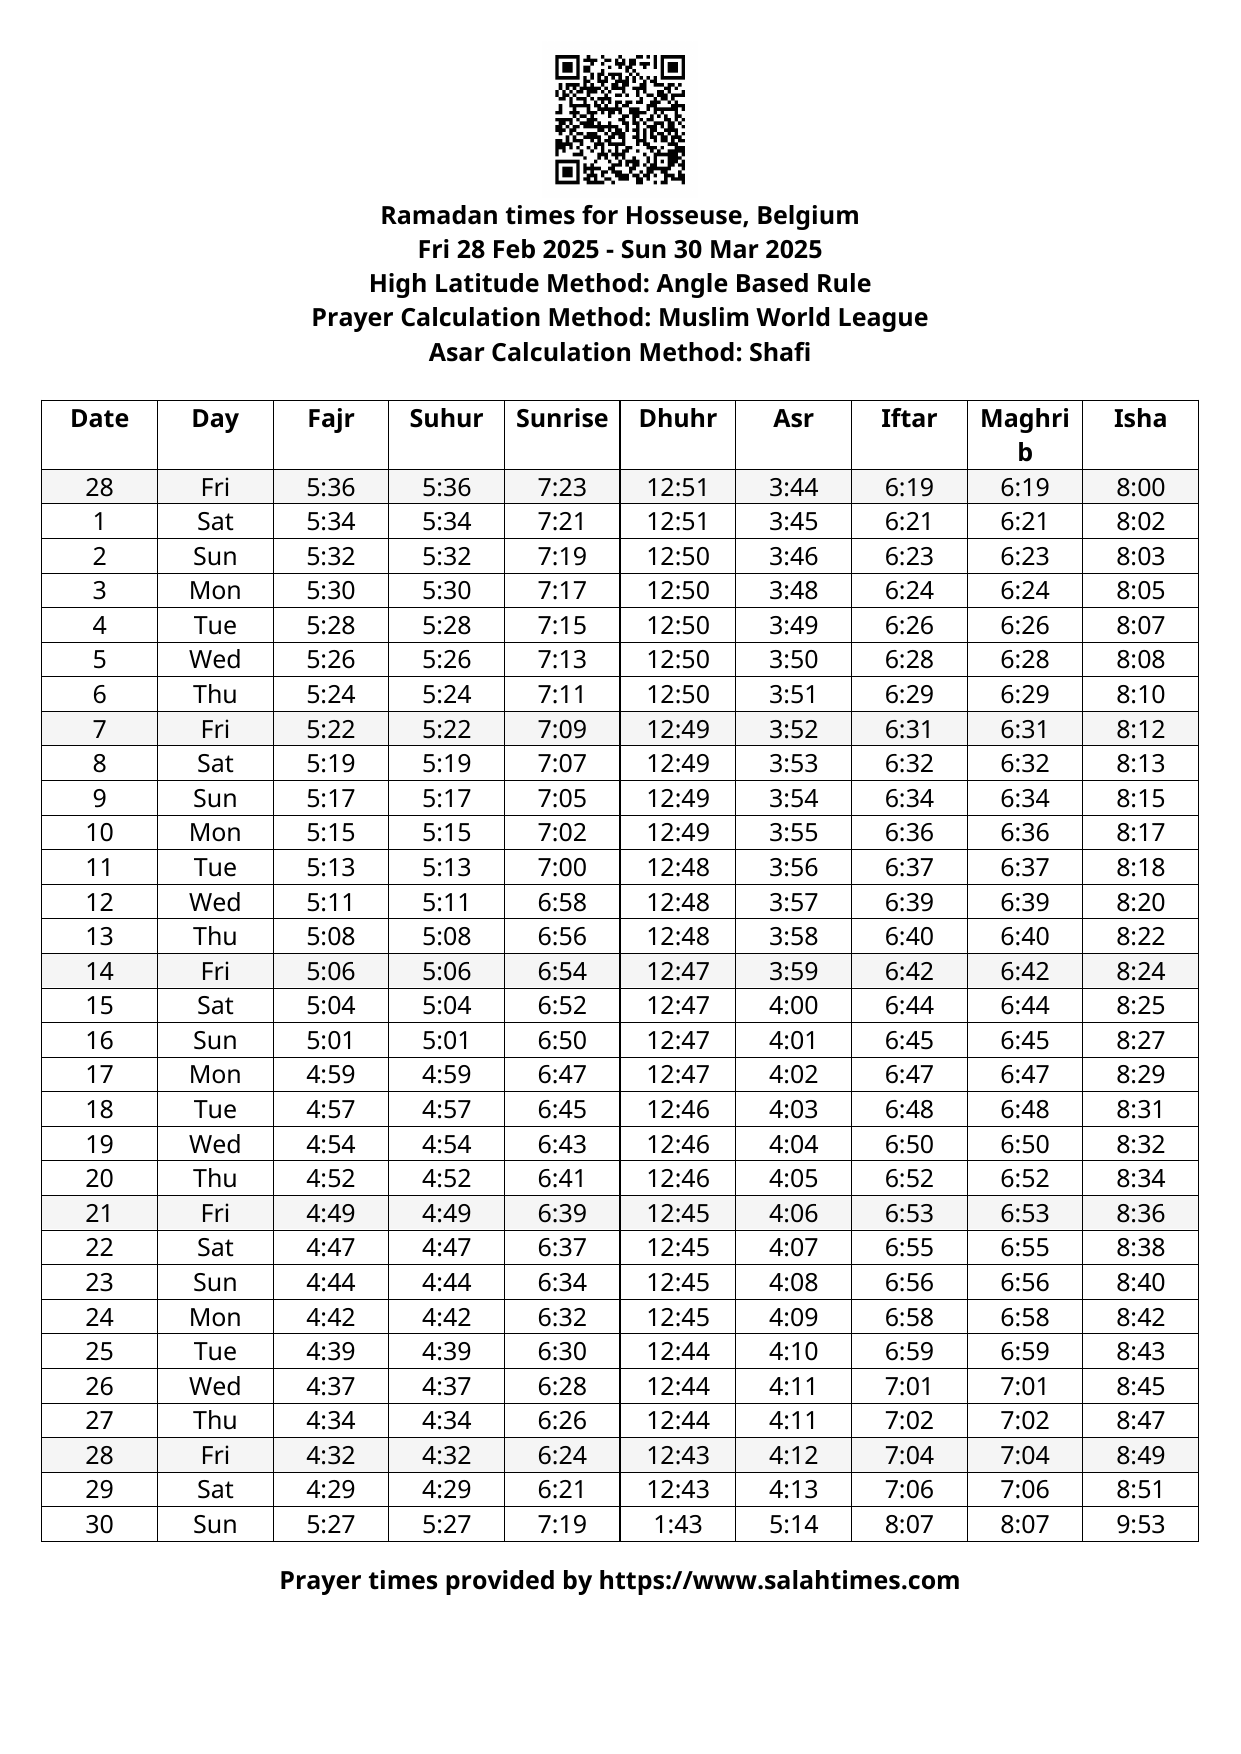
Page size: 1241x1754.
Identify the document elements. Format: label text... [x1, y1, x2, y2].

table_cell 7:06 [968, 1473, 1082, 1506]
table_cell 6:28 [505, 1369, 619, 1402]
table_cell 6:40 [968, 919, 1082, 953]
table_cell 6:56 [852, 1265, 967, 1299]
table_cell 5:34 [274, 504, 388, 538]
table_cell 4:37 [389, 1369, 504, 1402]
table_cell 5:22 [274, 712, 388, 745]
table_cell 8:10 [1083, 677, 1198, 711]
table_cell 8:47 [1083, 1404, 1198, 1437]
table_cell 6:39 [505, 1196, 619, 1229]
table_cell 23 [42, 1265, 157, 1299]
table_cell 5:15 [274, 816, 388, 849]
table_cell 6:50 [968, 1127, 1082, 1160]
table_cell 8:15 [1083, 781, 1198, 814]
table_cell 4:32 [389, 1438, 504, 1472]
table_cell 4:59 [274, 1058, 388, 1091]
table_cell 7:19 [505, 539, 619, 572]
table_cell Sun [158, 539, 273, 572]
table_cell 4:42 [274, 1300, 388, 1333]
table_cell 5:27 [389, 1507, 504, 1541]
table_cell 8:32 [1083, 1127, 1198, 1160]
table_cell 4:49 [389, 1196, 504, 1229]
table_cell 12:50 [621, 677, 735, 711]
table_cell 5:04 [389, 989, 504, 1022]
table_cell 18 [42, 1092, 157, 1126]
table_cell 6:52 [968, 1161, 1082, 1195]
table_cell 12:43 [621, 1438, 735, 1472]
table_cell 8:36 [1083, 1196, 1198, 1229]
table_cell Tue [158, 1092, 273, 1126]
table_cell 5:28 [274, 608, 388, 642]
table_cell 8:27 [1083, 1023, 1198, 1057]
table_cell 12:47 [621, 1023, 735, 1057]
table_cell 6:29 [852, 677, 967, 711]
table_cell 6:36 [968, 816, 1082, 849]
text Asar Calculation Method: Shafi [42, 334, 1198, 368]
table_cell 6:23 [852, 539, 967, 572]
table_cell 6:47 [968, 1058, 1082, 1091]
table_cell 5:06 [274, 954, 388, 987]
table_cell 6:34 [852, 781, 967, 814]
table_cell 15 [42, 989, 157, 1022]
table_cell 5:13 [274, 850, 388, 884]
table_cell 3:51 [736, 677, 851, 711]
table_cell 6:52 [852, 1161, 967, 1195]
table_cell 8:31 [1083, 1092, 1198, 1126]
table_cell 3:49 [736, 608, 851, 642]
table_cell 13 [42, 919, 157, 953]
text Ramadan times for Hosseuse, Belgium [42, 198, 1198, 232]
table_cell Tue [158, 850, 273, 884]
table_cell 8:22 [1083, 919, 1198, 953]
table_cell 6:55 [968, 1231, 1082, 1264]
table_cell 14 [42, 954, 157, 987]
table_header Fajr [274, 401, 388, 469]
table_cell 27 [42, 1404, 157, 1437]
table_cell 3:55 [736, 816, 851, 849]
table_cell 3:46 [736, 539, 851, 572]
table_cell 6:23 [968, 539, 1082, 572]
table_cell 8:17 [1083, 816, 1198, 849]
table_cell 26 [42, 1369, 157, 1402]
table_cell 5:01 [389, 1023, 504, 1057]
table_cell 9:53 [1083, 1507, 1198, 1541]
table_cell 4:49 [274, 1196, 388, 1229]
table_cell 7:02 [852, 1404, 967, 1437]
table_cell 7:05 [505, 781, 619, 814]
table_cell 4 [42, 608, 157, 642]
table_cell 3:57 [736, 885, 851, 918]
table_cell 8:20 [1083, 885, 1198, 918]
table_cell 6:50 [505, 1023, 619, 1057]
table_cell 6:59 [968, 1334, 1082, 1368]
table_cell Thu [158, 1404, 273, 1437]
table_cell 12:47 [621, 989, 735, 1022]
table_cell Fri [158, 1438, 273, 1472]
table_cell 4:52 [274, 1161, 388, 1195]
table_cell 5:26 [389, 643, 504, 676]
table_cell 3:48 [736, 574, 851, 607]
table_cell 4:09 [736, 1300, 851, 1333]
table_cell 8:12 [1083, 712, 1198, 745]
table_cell 6:54 [505, 954, 619, 987]
table_cell 6:37 [852, 850, 967, 884]
table_header Sunrise [505, 401, 619, 469]
table_cell 8:07 [1083, 608, 1198, 642]
table_cell 4:11 [736, 1404, 851, 1437]
table_cell 4:47 [389, 1231, 504, 1264]
table_cell 6:26 [968, 608, 1082, 642]
table_cell Fri [158, 712, 273, 745]
table_cell 8:34 [1083, 1161, 1198, 1195]
table_cell 4:59 [389, 1058, 504, 1091]
table_cell 8:00 [1083, 470, 1198, 503]
table_cell 2 [42, 539, 157, 572]
table_cell 25 [42, 1334, 157, 1368]
table_cell 4:42 [389, 1300, 504, 1333]
table_cell 6:31 [852, 712, 967, 745]
table_cell 12:50 [621, 539, 735, 572]
table_cell 6:42 [968, 954, 1082, 987]
table_cell Fri [158, 954, 273, 987]
table_cell 4:01 [736, 1023, 851, 1057]
table_cell 12:47 [621, 954, 735, 987]
table_cell 24 [42, 1300, 157, 1333]
table_cell 5:08 [389, 919, 504, 953]
table_cell 4:39 [389, 1334, 504, 1368]
table_cell 5:01 [274, 1023, 388, 1057]
table_cell Thu [158, 1161, 273, 1195]
table_cell 6:48 [852, 1092, 967, 1126]
text Prayer Calculation Method: Muslim World League [42, 300, 1198, 334]
table_cell 7:02 [968, 1404, 1082, 1437]
table_cell 5:19 [389, 746, 504, 780]
table_cell 7 [42, 712, 157, 745]
table_cell 12:45 [621, 1265, 735, 1299]
table_cell 6:45 [968, 1023, 1082, 1057]
table_cell 3:58 [736, 919, 851, 953]
table_cell 7:00 [505, 850, 619, 884]
table_cell 6:53 [968, 1196, 1082, 1229]
table_cell 4:47 [274, 1231, 388, 1264]
table_cell Mon [158, 1300, 273, 1333]
table_cell Mon [158, 574, 273, 607]
table_cell Sat [158, 1473, 273, 1506]
table_cell 8:29 [1083, 1058, 1198, 1091]
table_cell 6:56 [968, 1265, 1082, 1299]
table_cell 5:17 [274, 781, 388, 814]
table_cell 3:52 [736, 712, 851, 745]
table_cell 7:01 [852, 1369, 967, 1402]
table_cell Tue [158, 608, 273, 642]
table_cell Fri [158, 1196, 273, 1229]
table_cell 4:03 [736, 1092, 851, 1126]
table_cell 12:49 [621, 781, 735, 814]
table_cell 6:58 [505, 885, 619, 918]
table_cell 5:17 [389, 781, 504, 814]
table_cell 8:43 [1083, 1334, 1198, 1368]
table_cell 4:54 [274, 1127, 388, 1160]
table_cell 12:44 [621, 1334, 735, 1368]
table_cell 12:50 [621, 643, 735, 676]
table_cell 5:30 [389, 574, 504, 607]
table_cell 9 [42, 781, 157, 814]
table_cell 10 [42, 816, 157, 849]
table_cell 5:13 [389, 850, 504, 884]
table_cell 4:57 [274, 1092, 388, 1126]
table_cell 4:29 [274, 1473, 388, 1506]
table_cell 5:19 [274, 746, 388, 780]
table_cell 28 [42, 470, 157, 503]
table_cell 8:40 [1083, 1265, 1198, 1299]
table_cell Wed [158, 885, 273, 918]
table_cell Sat [158, 504, 273, 538]
table_cell 5:11 [389, 885, 504, 918]
table_cell 8:07 [968, 1507, 1082, 1541]
table_cell 22 [42, 1231, 157, 1264]
table_cell 3:50 [736, 643, 851, 676]
table_cell 8:42 [1083, 1300, 1198, 1333]
table_cell 4:07 [736, 1231, 851, 1264]
table_cell 6:58 [852, 1300, 967, 1333]
table_cell Tue [158, 1334, 273, 1368]
table_cell 28 [42, 1438, 157, 1472]
table_cell 5:11 [274, 885, 388, 918]
table_cell 12:49 [621, 746, 735, 780]
table_cell 8:49 [1083, 1438, 1198, 1472]
table_cell 5:24 [389, 677, 504, 711]
table_cell 6:26 [505, 1404, 619, 1437]
table_cell 12:46 [621, 1161, 735, 1195]
table_cell 12:48 [621, 919, 735, 953]
table_cell 7:21 [505, 504, 619, 538]
table_cell 5:15 [389, 816, 504, 849]
table_cell 12:45 [621, 1196, 735, 1229]
table_cell 4:44 [274, 1265, 388, 1299]
table_cell 6:40 [852, 919, 967, 953]
table_cell 30 [42, 1507, 157, 1541]
table_cell Thu [158, 919, 273, 953]
table_cell 6:44 [852, 989, 967, 1022]
table_cell 11 [42, 850, 157, 884]
table_cell 4:10 [736, 1334, 851, 1368]
table_cell 5:26 [274, 643, 388, 676]
table_cell 6:28 [852, 643, 967, 676]
table_cell 6:52 [505, 989, 619, 1022]
table_cell 17 [42, 1058, 157, 1091]
table_cell Sun [158, 1507, 273, 1541]
text Fri 28 Feb 2025 - Sun 30 Mar 2025 [42, 232, 1198, 266]
table_cell 7:23 [505, 470, 619, 503]
table_cell Fri [158, 470, 273, 503]
table_cell 6:24 [852, 574, 967, 607]
table_cell 4:04 [736, 1127, 851, 1160]
table_cell 8:13 [1083, 746, 1198, 780]
table_cell 7:04 [968, 1438, 1082, 1472]
table_cell 3:45 [736, 504, 851, 538]
table_cell Sun [158, 781, 273, 814]
table_cell Sun [158, 1265, 273, 1299]
table_cell 6:58 [968, 1300, 1082, 1333]
picture [542, 41, 699, 198]
table_cell 6:50 [852, 1127, 967, 1160]
table_cell 5:36 [389, 470, 504, 503]
table_cell 4:06 [736, 1196, 851, 1229]
table_cell 5:08 [274, 919, 388, 953]
table_cell 4:11 [736, 1369, 851, 1402]
table_cell 6:45 [505, 1092, 619, 1126]
table_cell 5:27 [274, 1507, 388, 1541]
table_cell 4:37 [274, 1369, 388, 1402]
table_cell 6:29 [968, 677, 1082, 711]
table_cell 7:17 [505, 574, 619, 607]
table_cell 4:29 [389, 1473, 504, 1506]
table_cell Wed [158, 1369, 273, 1402]
table_cell Sat [158, 1231, 273, 1264]
table_cell 8:51 [1083, 1473, 1198, 1506]
table_cell 8:03 [1083, 539, 1198, 572]
table_cell 6:28 [968, 643, 1082, 676]
table_cell 3:59 [736, 954, 851, 987]
table_cell 5:36 [274, 470, 388, 503]
table_cell 4:34 [389, 1404, 504, 1437]
table_cell 5:14 [736, 1507, 851, 1541]
table_cell 8 [42, 746, 157, 780]
table_cell 6:53 [852, 1196, 967, 1229]
table_cell 4:34 [274, 1404, 388, 1437]
table_cell 4:05 [736, 1161, 851, 1195]
table_cell 5 [42, 643, 157, 676]
table_cell 6:37 [505, 1231, 619, 1264]
table_cell 4:02 [736, 1058, 851, 1091]
table_cell 7:13 [505, 643, 619, 676]
table_header Suhur [389, 401, 504, 469]
table_cell 21 [42, 1196, 157, 1229]
table_cell 4:54 [389, 1127, 504, 1160]
table_cell 4:57 [389, 1092, 504, 1126]
table_cell 5:32 [389, 539, 504, 572]
table_cell 6:37 [968, 850, 1082, 884]
text High Latitude Method: Angle Based Rule [42, 266, 1198, 300]
table_cell 6:47 [505, 1058, 619, 1091]
table_cell 5:04 [274, 989, 388, 1022]
table_cell 3:44 [736, 470, 851, 503]
table_cell Sun [158, 1023, 273, 1057]
table_cell 6:32 [852, 746, 967, 780]
table_cell 6:21 [852, 504, 967, 538]
text Prayer times provided by https://www.salahtimes.com [42, 1563, 1198, 1597]
table_cell Mon [158, 1058, 273, 1091]
table_cell 4:00 [736, 989, 851, 1022]
table_cell 3:54 [736, 781, 851, 814]
table_cell 7:02 [505, 816, 619, 849]
table_header Asr [736, 401, 851, 469]
table_cell 6:56 [505, 919, 619, 953]
table_cell 3 [42, 574, 157, 607]
table_cell 8:05 [1083, 574, 1198, 607]
table_cell 29 [42, 1473, 157, 1506]
table_cell 12:43 [621, 1473, 735, 1506]
table_cell 4:08 [736, 1265, 851, 1299]
table_cell 12 [42, 885, 157, 918]
table_cell 5:06 [389, 954, 504, 987]
table_cell 6:39 [852, 885, 967, 918]
table_cell 3:56 [736, 850, 851, 884]
table_cell 8:02 [1083, 504, 1198, 538]
table_cell 6:21 [505, 1473, 619, 1506]
table_header Dhuhr [621, 401, 735, 469]
table_cell 4:39 [274, 1334, 388, 1368]
table_cell 5:30 [274, 574, 388, 607]
table_cell 6:24 [505, 1438, 619, 1472]
table_cell 7:11 [505, 677, 619, 711]
table_cell 4:52 [389, 1161, 504, 1195]
table_cell 12:46 [621, 1092, 735, 1126]
table_cell 12:49 [621, 712, 735, 745]
table_header Iftar [852, 401, 967, 469]
table_cell 6:43 [505, 1127, 619, 1160]
table_cell 3:53 [736, 746, 851, 780]
table_cell 1:43 [621, 1507, 735, 1541]
table_cell 6:34 [505, 1265, 619, 1299]
table_cell 8:38 [1083, 1231, 1198, 1264]
table_cell 12:50 [621, 608, 735, 642]
table_cell 6:32 [505, 1300, 619, 1333]
table_cell 6:45 [852, 1023, 967, 1057]
table_header Maghrib [968, 401, 1082, 469]
table_cell 4:32 [274, 1438, 388, 1472]
table_header Day [158, 401, 273, 469]
table_cell 5:28 [389, 608, 504, 642]
table_cell 5:24 [274, 677, 388, 711]
table_cell 4:12 [736, 1438, 851, 1472]
table_cell 6:32 [968, 746, 1082, 780]
table_header Isha [1083, 401, 1198, 469]
table_cell 6:26 [852, 608, 967, 642]
table_cell 8:24 [1083, 954, 1198, 987]
table_cell 6:41 [505, 1161, 619, 1195]
table_cell 7:04 [852, 1438, 967, 1472]
table_cell 6 [42, 677, 157, 711]
table_cell 8:18 [1083, 850, 1198, 884]
table_cell 6:42 [852, 954, 967, 987]
table_cell Mon [158, 816, 273, 849]
table_cell 5:34 [389, 504, 504, 538]
table_cell 20 [42, 1161, 157, 1195]
table_cell 8:25 [1083, 989, 1198, 1022]
table_cell 12:48 [621, 850, 735, 884]
table_cell 6:24 [968, 574, 1082, 607]
table_cell 5:32 [274, 539, 388, 572]
table_cell 12:46 [621, 1127, 735, 1160]
table_cell 5:22 [389, 712, 504, 745]
table_cell 6:39 [968, 885, 1082, 918]
table_cell 12:45 [621, 1300, 735, 1333]
table_cell Sat [158, 989, 273, 1022]
table_cell 7:07 [505, 746, 619, 780]
table_cell 7:15 [505, 608, 619, 642]
table_cell 12:48 [621, 885, 735, 918]
table_cell 6:36 [852, 816, 967, 849]
table_cell 12:44 [621, 1369, 735, 1402]
table_cell 6:30 [505, 1334, 619, 1368]
table_cell 6:19 [852, 470, 967, 503]
table_cell 6:21 [968, 504, 1082, 538]
table_cell 6:48 [968, 1092, 1082, 1126]
table_cell 7:06 [852, 1473, 967, 1506]
table_cell Wed [158, 643, 273, 676]
table_cell 16 [42, 1023, 157, 1057]
table_cell 19 [42, 1127, 157, 1160]
table_cell 12:51 [621, 470, 735, 503]
table_cell 6:19 [968, 470, 1082, 503]
table_cell 12:50 [621, 574, 735, 607]
table_cell Thu [158, 677, 273, 711]
table_cell 6:34 [968, 781, 1082, 814]
table_cell 8:45 [1083, 1369, 1198, 1402]
table_cell 6:47 [852, 1058, 967, 1091]
table_cell 12:47 [621, 1058, 735, 1091]
table_cell 8:08 [1083, 643, 1198, 676]
table_cell 12:51 [621, 504, 735, 538]
table_cell 7:01 [968, 1369, 1082, 1402]
table_cell 12:44 [621, 1404, 735, 1437]
table_cell 6:31 [968, 712, 1082, 745]
table_cell 6:44 [968, 989, 1082, 1022]
table_cell 4:13 [736, 1473, 851, 1506]
table_cell 8:07 [852, 1507, 967, 1541]
table_cell 6:55 [852, 1231, 967, 1264]
table_header Date [42, 401, 157, 469]
table_cell 7:19 [505, 1507, 619, 1541]
table_cell 4:44 [389, 1265, 504, 1299]
table_cell Sat [158, 746, 273, 780]
table_cell Wed [158, 1127, 273, 1160]
table_cell 12:45 [621, 1231, 735, 1264]
table_cell 7:09 [505, 712, 619, 745]
table_cell 6:59 [852, 1334, 967, 1368]
table_cell 1 [42, 504, 157, 538]
table_cell 12:49 [621, 816, 735, 849]
